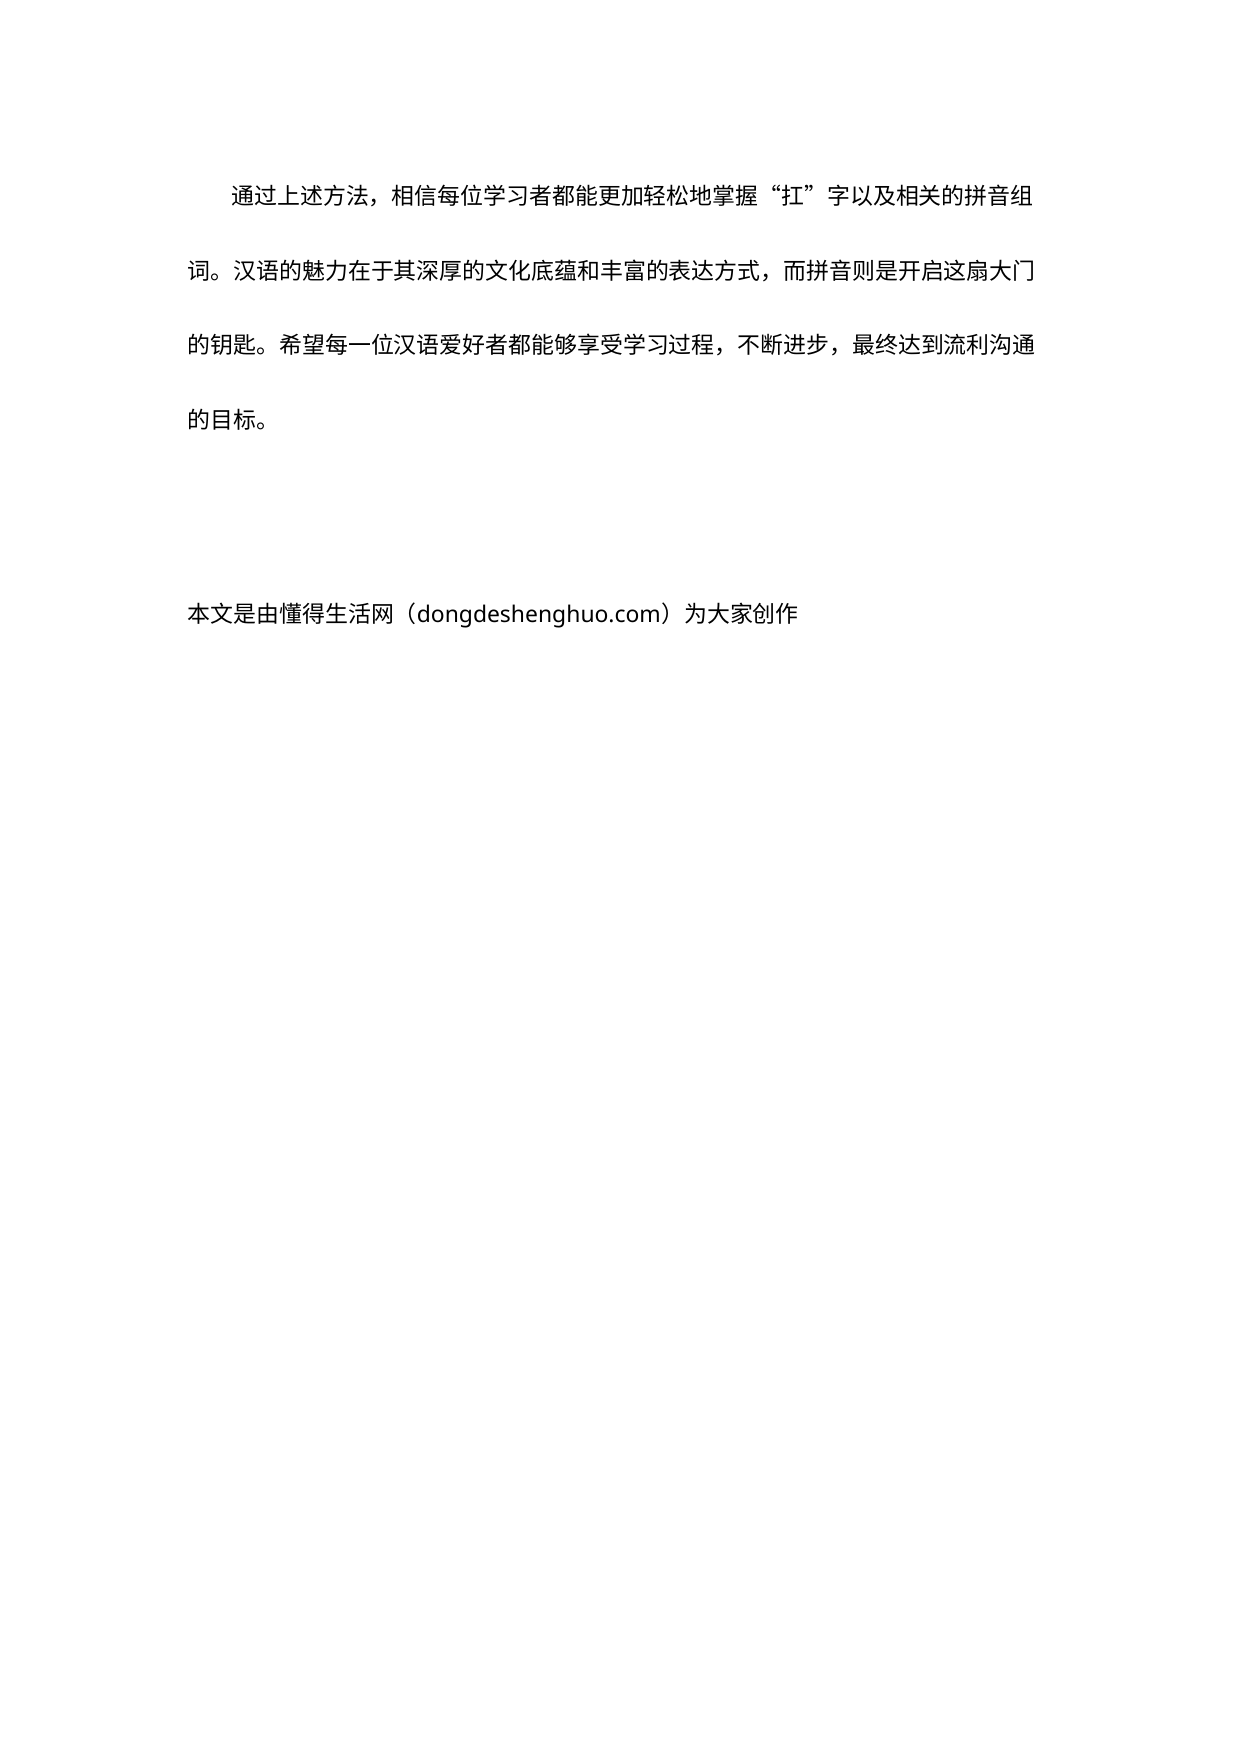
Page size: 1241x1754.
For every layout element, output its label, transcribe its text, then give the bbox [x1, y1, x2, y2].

text 通过上述方法，相信每位学习者都能更加轻松地掌握“扛”字以及相关的拼音组词。汉语的魅力在于其深厚的文化底蕴和丰富的表达方式，而拼音则是开启这扇大门的钥匙。希望每一位汉语爱好者都能够享受学习过程，不断进步，最终达到流利沟通的目标。 [187, 162, 1053, 451]
text 本文是由懂得生活网（dongdeshenghuo.com）为大家创作 [187, 580, 1053, 645]
